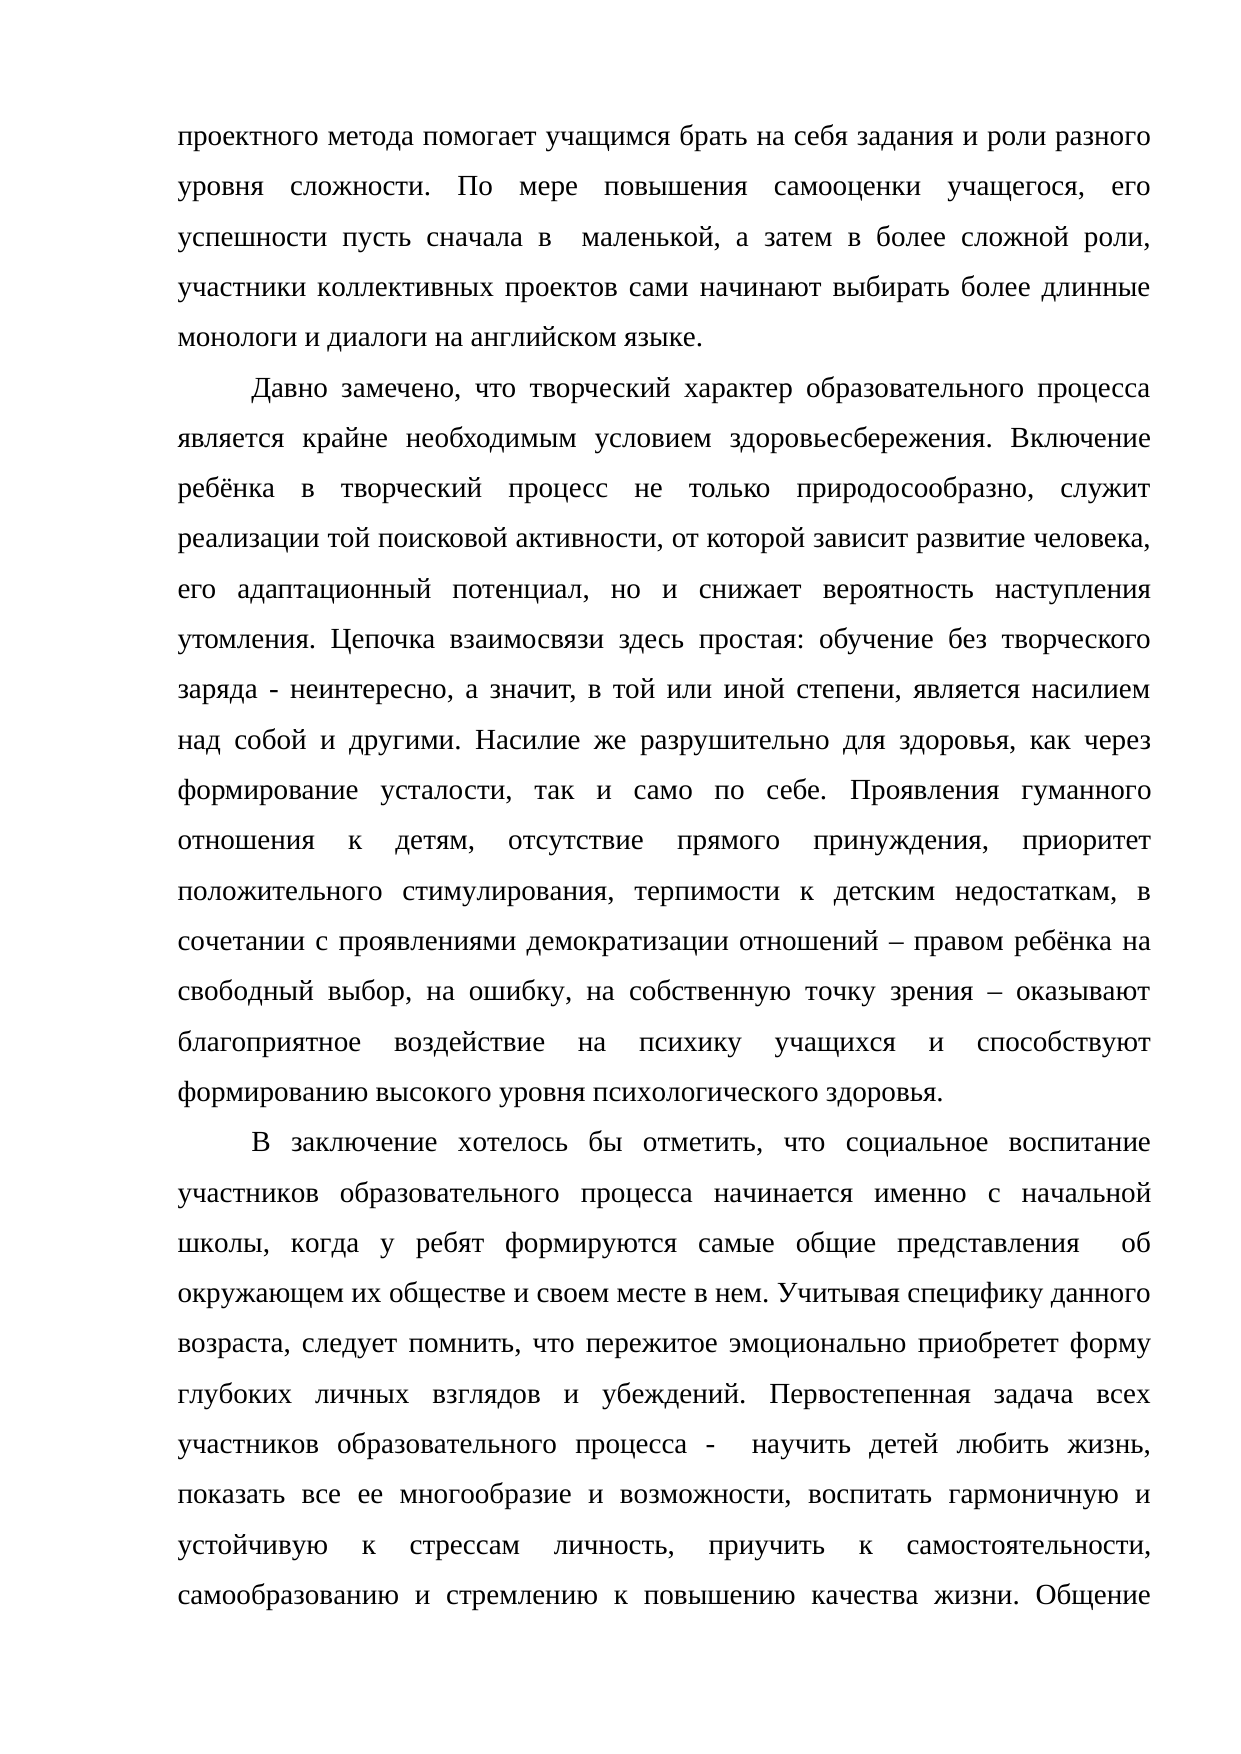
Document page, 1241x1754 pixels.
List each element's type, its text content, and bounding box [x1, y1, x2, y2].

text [177, 1124, 1152, 1611]
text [177, 118, 1152, 353]
text Давно замечено, что творческий характер образовательного процесса является крайне необходимым условием здоровьесбережения. Включение ребёнка в творческий процесс не только природосообразно, служит реализации той поисковой активности, от которой зависит развитие человека, его адаптационный потенциал, но и снижает вероятность наступления утомления. Цепочка взаимосвязи здесь простая: обучение без творческого заряда - неинтересно, а значит, в той или иной степени, является насилием над собой и другими. Насилие же разрушительно для здоровья, как через формирование усталости, так и само по себе. Проявления гуманного отношения к детям, отсутствие прямого принуждения, приоритет положительного стимулирования, терпимости к детским недостаткам, в сочетании с проявлениями демократизации отношений – правом ребёнка на свободный выбор, на ошибку, на собственную точку зрения – оказывают благоприятное воздействие на психику учащихся и способствуют формированию высокого уровня психологического здоровья. [177, 370, 1152, 1108]
